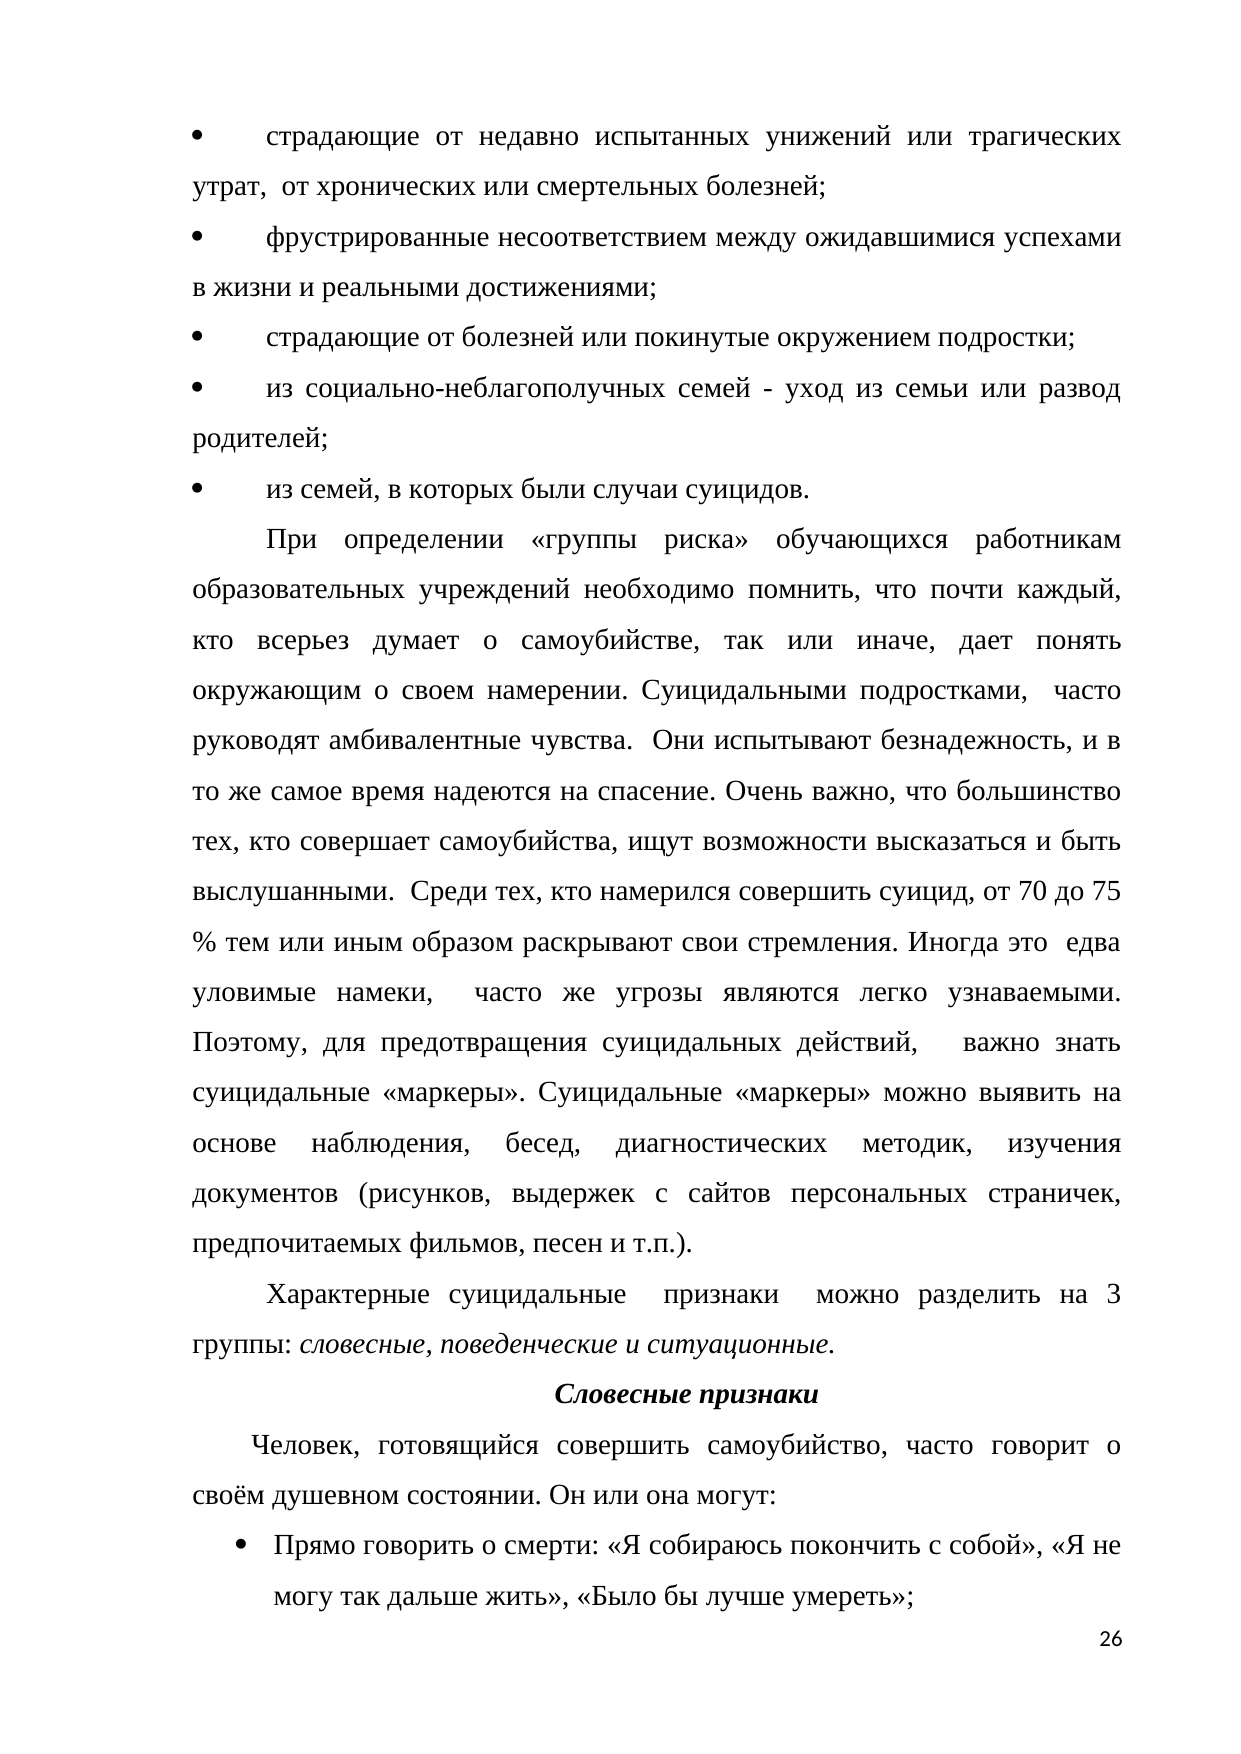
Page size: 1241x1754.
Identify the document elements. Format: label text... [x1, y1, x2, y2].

list страдающие от недавно испытанных унижений или трагических утрат, от хронических или смертельных болезней; [192, 118, 1122, 202]
list из социально-неблагополучных семей - уход из семьи или развод родителей; [192, 370, 1122, 454]
text При определении «группы риска» обучающихся работникам образовательных учреждений необходимо помнить, что почти каждый, кто всерьез думает о самоубийстве, так или иначе, дает понять окружающим о своем намерении. Суицидальными подростками, часто руководят амбивалентные чувства. Они испытывают безнадежность, и в то же самое время надеются на спасение. Очень важно, что большинство тех, кто совершает самоубийства, ищут возможности высказаться и быть выслушанными. Среди тех, кто намерился совершить суицид, от 70 до 75 % тем или иным образом раскрывают свои стремления. Иногда это едва уловимые намеки, часто же угрозы являются легко узнаваемыми. Поэтому, для предотвращения суицидальных действий, важно знать суицидальные «маркеры». Суицидальные «маркеры» можно выявить на основе наблюдения, бесед, диагностических методик, изучения документов (рисунков, выдержек с сайтов персональных страничек, предпочитаемых фильмов, песен и т.п.). [192, 521, 1122, 1259]
list страдающие от болезней или покинутые окружением подростки; [192, 319, 1122, 353]
text Словесные признаки [192, 1376, 1122, 1410]
text Характерные суицидальные признаки можно разделить на 3 группы: словесные, поведенческие и ситуационные. [192, 1276, 1122, 1360]
text Человек, готовящийся совершить самоубийство, часто говорит о своём душевном состоянии. Он или она могут: [192, 1427, 1122, 1511]
list Прямо говорить о смерти: «Я собираюсь покончить с собой», «Я не могу так дальше жить», «Было бы лучше умереть»; [236, 1527, 1122, 1611]
list фрустрированные несоответствием между ожидавшимися успехами в жизни и реальными достижениями; [192, 219, 1122, 303]
list из семей, в которых были случаи суицидов. [192, 471, 1122, 504]
